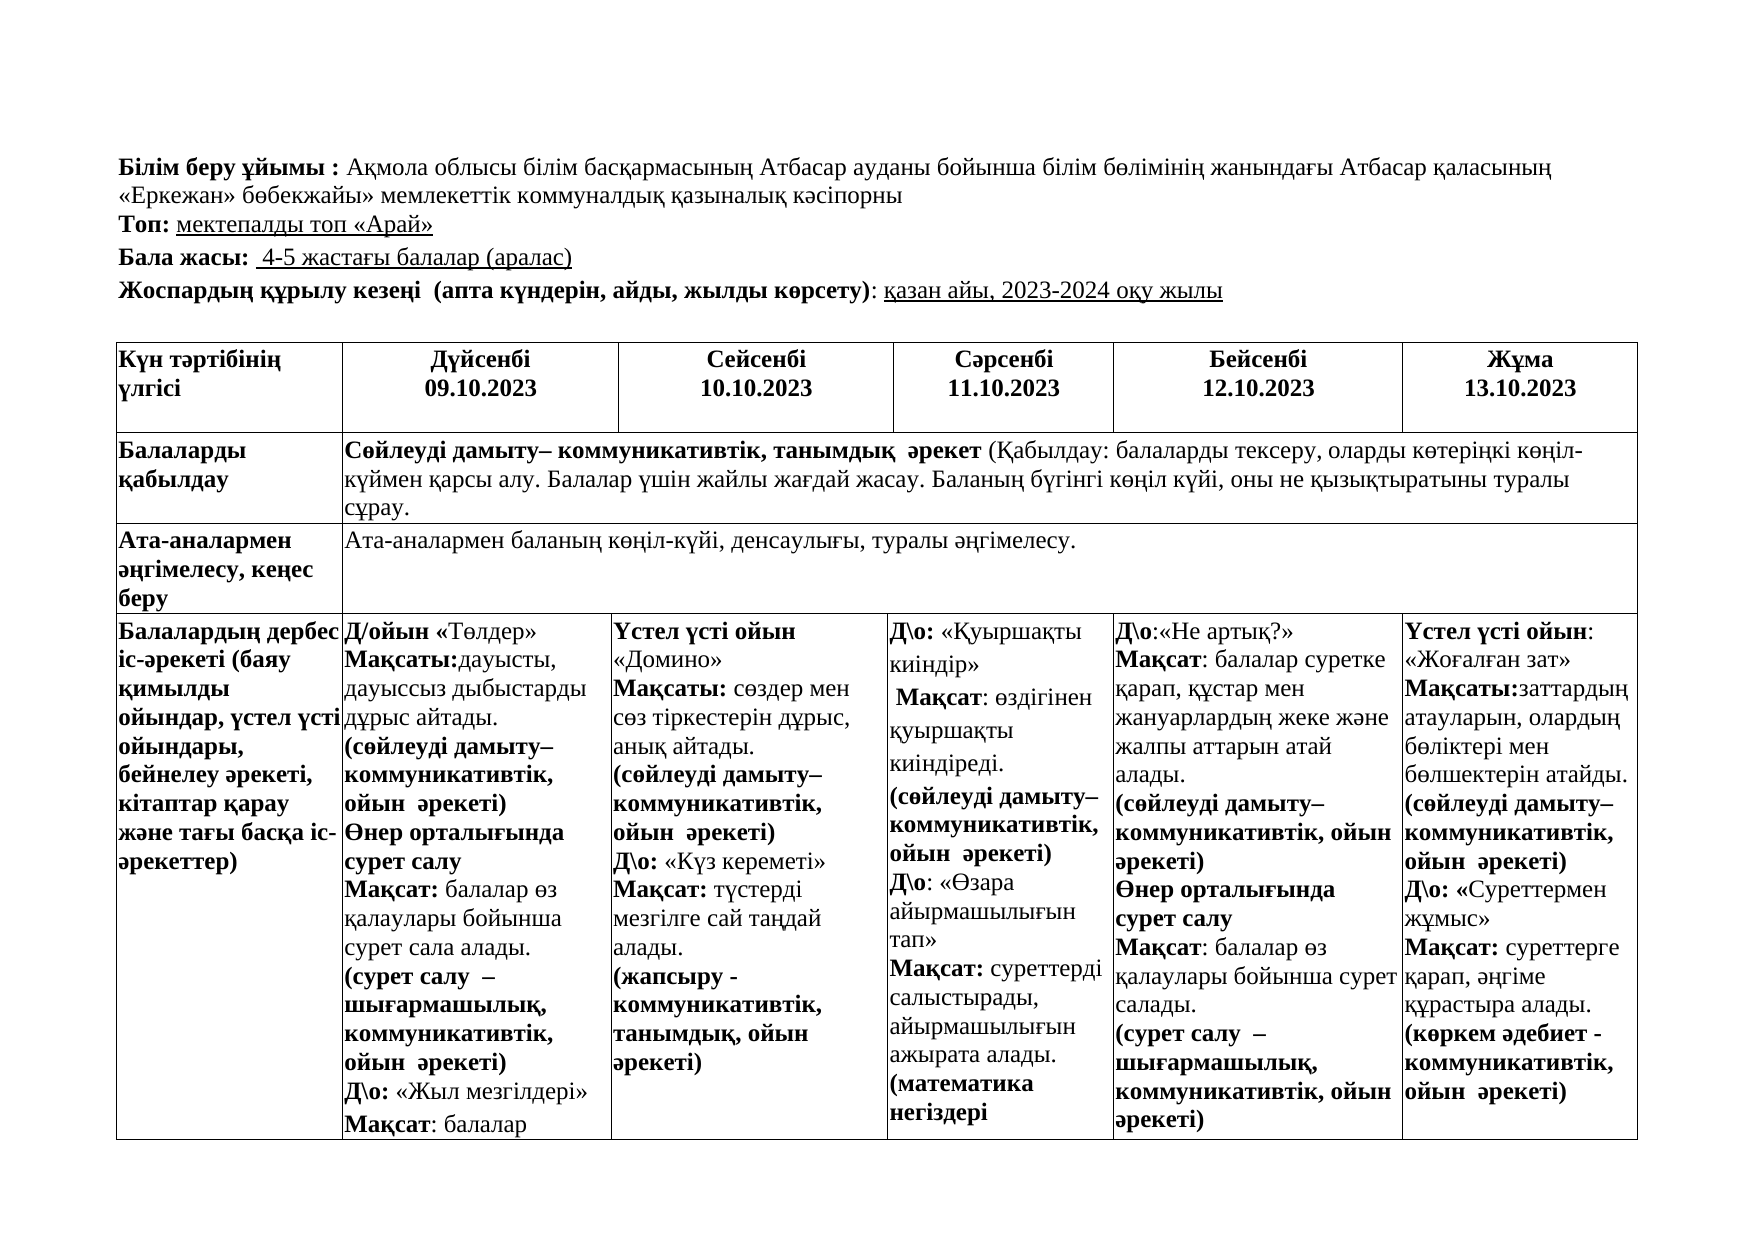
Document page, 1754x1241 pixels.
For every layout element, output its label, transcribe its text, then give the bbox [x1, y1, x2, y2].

table_cell Ата-аналармен баланың көңіл-күйі, денсаулығы, туралы әңгімелесу. [343, 524, 1637, 613]
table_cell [1114, 614, 1402, 1139]
table_header Сейсенбі 10.10.2023 [619, 343, 893, 432]
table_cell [1403, 614, 1637, 1139]
text Бала жасы: 4-5 жастағы балалар (аралас) [118, 242, 1636, 271]
table_header Сәрсенбі 11.10.2023 [894, 343, 1113, 432]
text Топ: мектепалды топ «Арай» [118, 209, 1636, 238]
text Білім беру ұйымы : Ақмола облысы білім басқармасының Атбасар ауданы бойынша білім бөлімінің жанындағы Атбасар қаласының «Еркежан» бөбекжайы» мемлекеттік коммуналдық қазыналық кәсіпорны [118, 152, 1636, 209]
table_header Бейсенбі 12.10.2023 [1114, 343, 1402, 432]
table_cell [343, 614, 611, 1139]
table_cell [612, 614, 887, 1139]
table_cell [888, 614, 1113, 1139]
table_header Күн тәртібінің үлгісі [117, 343, 342, 432]
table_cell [117, 614, 342, 1139]
table_header Дүйсенбі 09.10.2023 [343, 343, 618, 432]
table_cell Ата-аналармен әңгімелесу, кеңес беру [117, 524, 342, 613]
text Жоспардың құрылу кезеңі (апта күндерін, айды, жылды көрсету): қазан айы, 2023-2024 оқу жылы [118, 275, 1636, 304]
table_header Жұма 13.10.2023 [1403, 343, 1637, 432]
table_cell Балаларды қабылдау [117, 433, 342, 523]
table_cell Сөйлеуді дамыту– коммуникативтік, танымдық әрекет (Қабылдау: балаларды тексеру, оларды көтеріңкі көңіл-күймен қарсы алу. Балалар үшін жайлы жағдай жасау. Баланың бүгінгі көңіл күйі, оны не қызықтыратыны туралы сұрау. [343, 433, 1637, 523]
